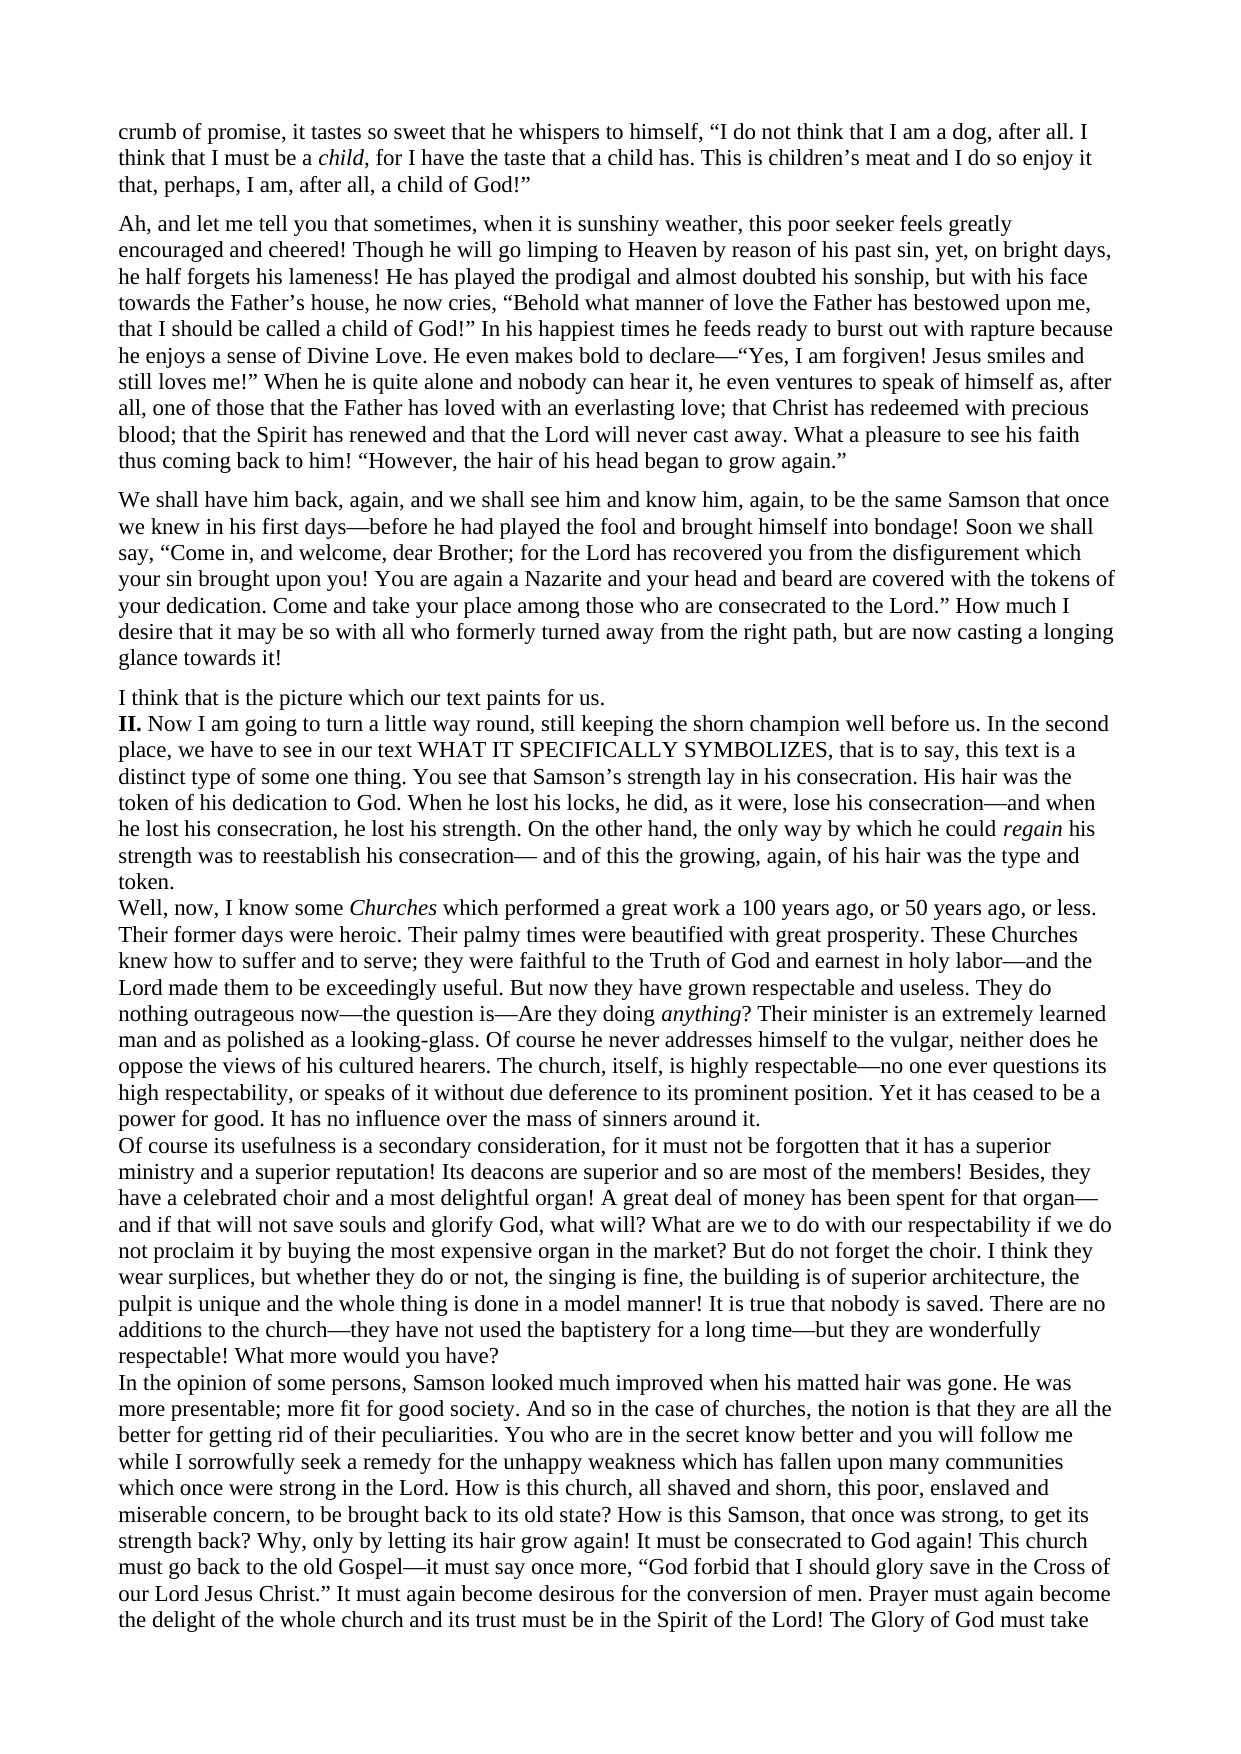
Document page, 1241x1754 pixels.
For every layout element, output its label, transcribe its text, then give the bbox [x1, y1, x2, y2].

text We shall have him back, again, and we shall see him and know him, again, to be the same Samson that once we knew in his first days—before he had played the fool and brought himself into bondage! Soon we shall say, “Come in, and welcome, dear Brother; for the Lord has recovered you from the disfigurement which your sin brought upon you! You are again a Nazarite and your head and beard are covered with the tokens of your dedication. Come and take your place among those who are consecrated to the Lord.” How much I desire that it may be so with all who formerly turned away from the right path, but are now casting a longing glance towards it! [118, 486, 1122, 671]
text Ah, and let me tell you that sometimes, when it is sunshiny weather, this poor seeker feels greatly encouraged and cheered! Though he will go limping to Heaven by reason of his past sin, yet, on bright days, he half forgets his lameness! He has played the prodigal and almost doubted his sonship, but with his face towards the Father’s house, he now cries, “Behold what manner of love the Father has bestowed upon me, that I should be called a child of God!” In his happiest times he feeds ready to burst out with rapture because he enjoys a sense of Divine Love. He even makes bold to declare—“Yes, I am forgiven! Jesus smiles and still loves me!” When he is quite alone and nobody can hear it, he even ventures to speak of himself as, after all, one of those that the Father has loved with an everlasting love; that Christ has redeemed with precious blood; that the Spirit has renewed and that the Lord will never cast away. What a pleasure to see his faith thus coming back to him! “However, the hair of his head began to grow again.” [118, 210, 1122, 473]
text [118, 118, 1122, 197]
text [118, 684, 1122, 1632]
